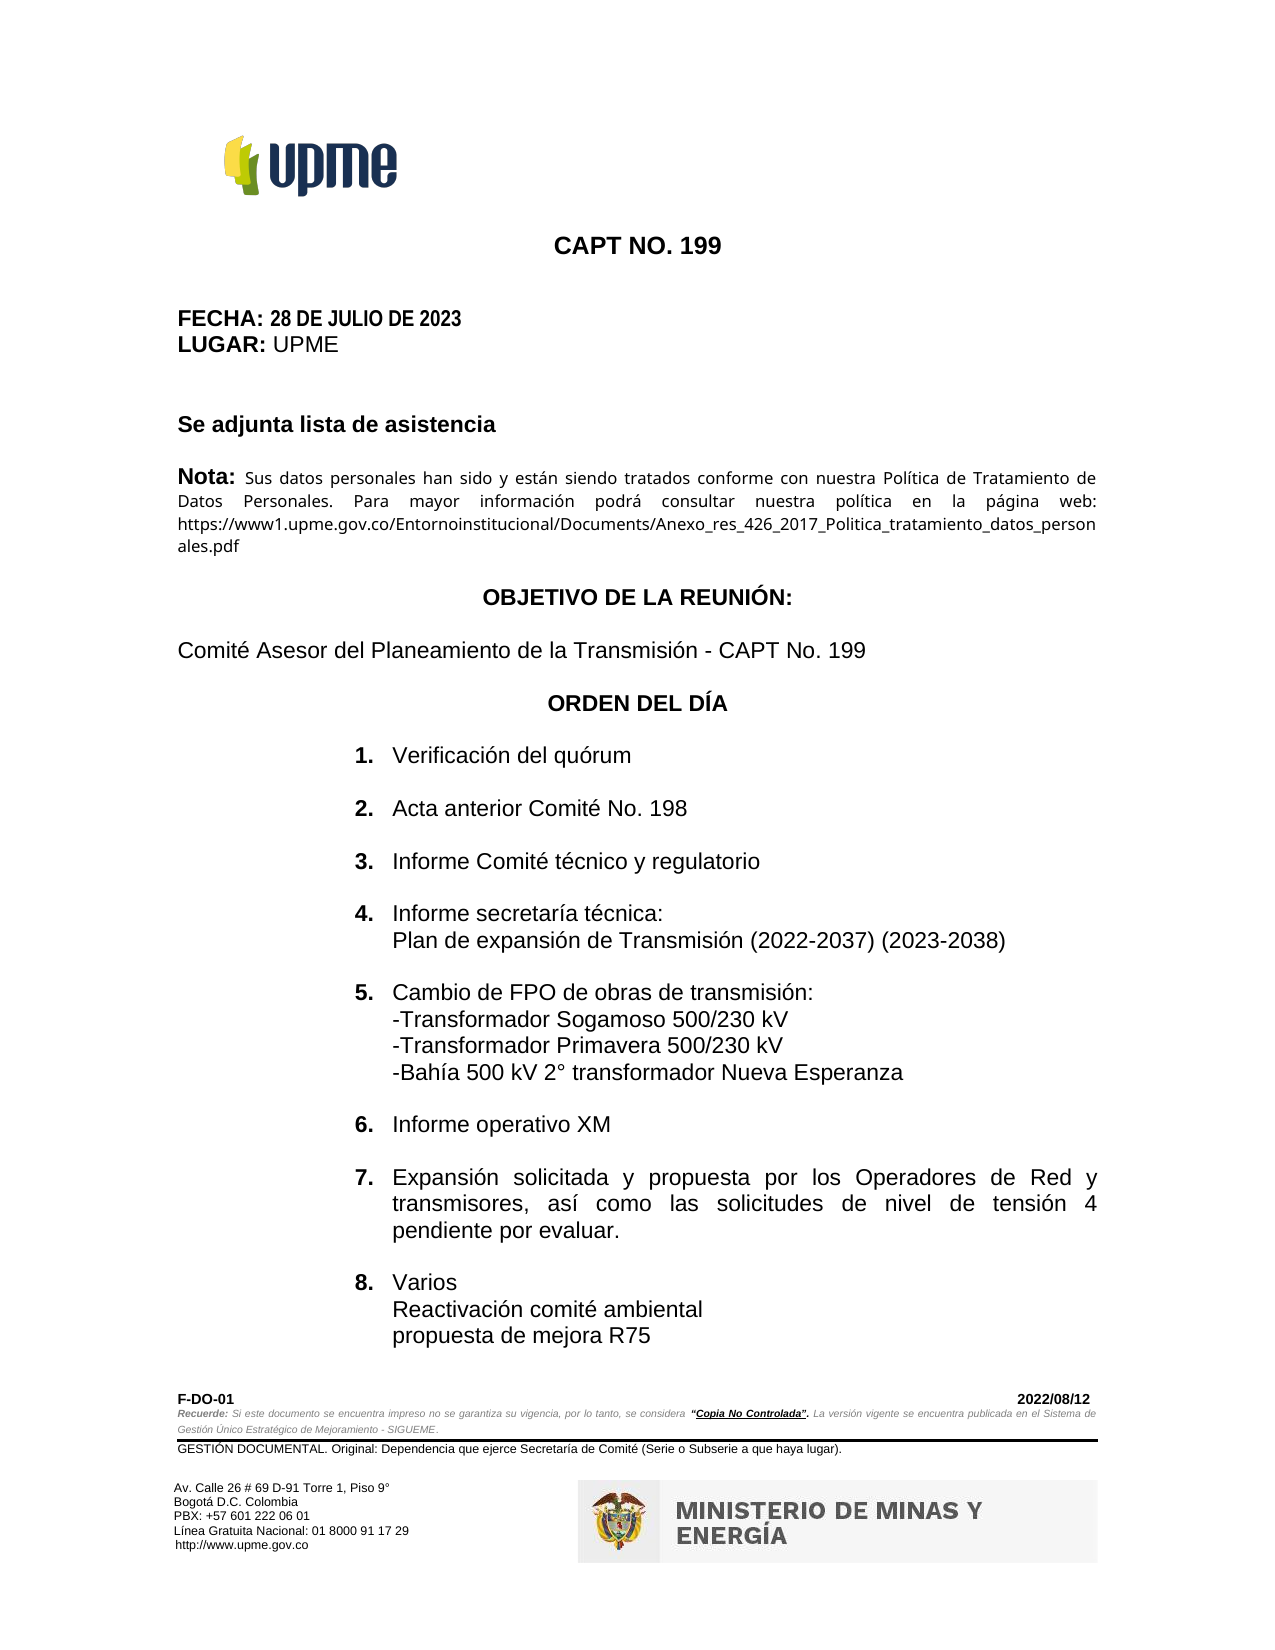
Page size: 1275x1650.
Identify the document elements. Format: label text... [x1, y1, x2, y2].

picture [194, 101, 427, 231]
list Verificación del quórum [354, 742, 1098, 768]
list Cambio de FPO de obras de transmisión: [354, 979, 1098, 1006]
text Comité Asesor del Planeamiento de la Transmisión - CAPT No. 199 [177, 637, 1098, 663]
text Plan de expansión de Transmisión (2022-2037) (2023-2038) [392, 927, 1098, 953]
text Reactivación comité ambiental [392, 1296, 1098, 1322]
list Varios [354, 1269, 1098, 1296]
text -Transformador Primavera 500/230 kV [392, 1032, 1098, 1058]
text OBJETIVO DE LA REUNIÓN: [177, 584, 1098, 610]
text Nota: Sus datos personales han sido y están siendo tratados conforme con nuestra Política de Tratamiento de Datos Personales. Para mayor información podrá consultar nuestra política en la página web: https://www1.upme.gov.co/Entornoinstitucional/Documents/Anexo_res_426_2017_Politica_tratamiento_datos_personales.pdf [177, 463, 1098, 558]
picture [577, 1480, 1098, 1563]
text LUGAR: UPME [177, 331, 1098, 358]
list Expansión solicitada y propuesta por los Operadores de Red y transmisores, así como las solicitudes de nivel de tensión 4 pendiente por evaluar. [354, 1164, 1098, 1243]
text ORDEN DEL DÍA [177, 689, 1098, 716]
text propuesta de mejora R75 [392, 1322, 1098, 1348]
list Acta anterior Comité No. 198 [354, 795, 1098, 821]
text -Transformador Sogamoso 500/230 kV [392, 1006, 1098, 1032]
list Informe secretaría técnica: [354, 900, 1098, 927]
text - Bahía 500 kV 2° transformador Nueva Esperanza [392, 1058, 1098, 1085]
text Se adjunta lista de asistencia [177, 411, 1098, 437]
list Informe Comité técnico y regulatorio [354, 848, 1098, 874]
text FECHA: 28 DE JULIO DE 2023 [177, 305, 1098, 331]
list Informe operativo XM [354, 1111, 1098, 1137]
